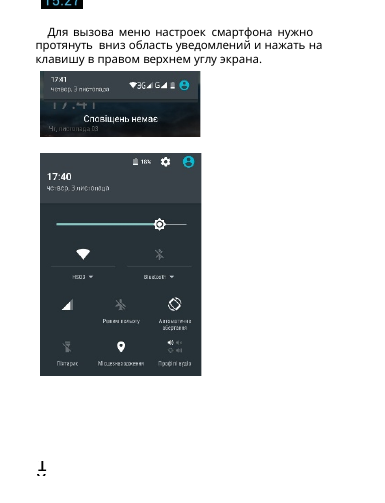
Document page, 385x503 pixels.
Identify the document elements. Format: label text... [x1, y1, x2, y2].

text Для вызова меню настроек смартфона нужно протянуть вниз область уведомлений и нажать на клавишу в правом верхнем углу экрана. [35, 25, 342, 66]
picture [40, 71, 201, 137]
picture [41, 0, 83, 9]
picture [40, 153, 202, 376]
